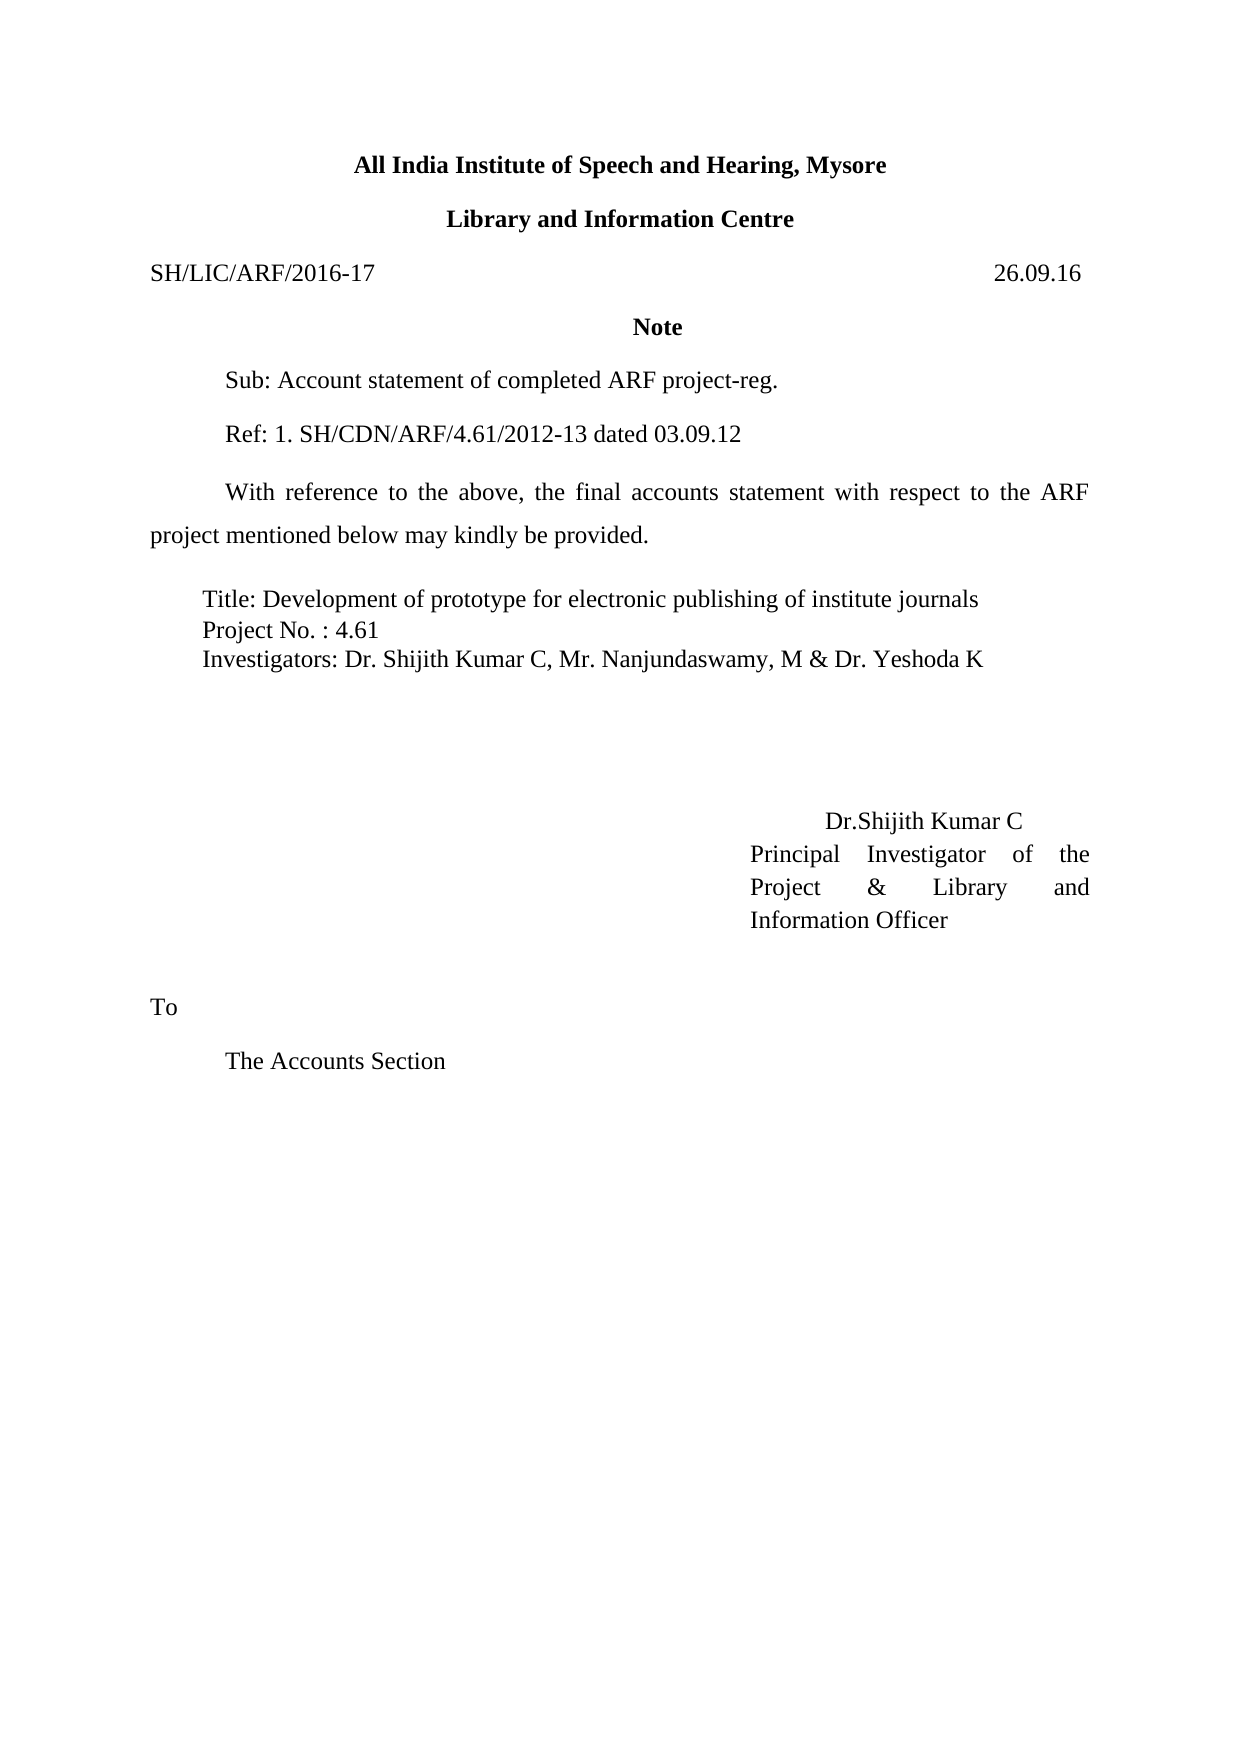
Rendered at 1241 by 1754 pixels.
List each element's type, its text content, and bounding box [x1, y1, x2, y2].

text Project No. : 4.61 [202, 616, 1090, 644]
text Sub: Account statement of completed ARF project-reg. [150, 365, 1090, 394]
text Library and Information Centre [150, 204, 1090, 233]
text The Accounts Section [150, 1046, 1090, 1074]
list Investigators: Dr. Shijith Kumar C, Mr. Nanjundaswamy, M & Dr. Yeshoda K [202, 644, 1090, 673]
text SH/LIC/ARF/2016-17 26.09.16 [150, 258, 1090, 286]
text All India Institute of Speech and Hearing, Mysore [150, 150, 1090, 179]
text To [150, 992, 1090, 1021]
text With reference to the above, the final accounts statement with respect to the ARF project mentioned below may kindly be provided. [150, 477, 1090, 549]
text Title: Development of prototype for electronic publishing of institute journals [202, 584, 1090, 613]
text Ref: 1. SH/CDN/ARF/4.61/2012-13 dated 03.09.12 [150, 419, 1090, 448]
text Dr.Shijith Kumar C [750, 806, 1090, 835]
text Principal Investigator of the Project & Library and Information Officer [750, 839, 1090, 934]
text Note [150, 312, 1090, 340]
